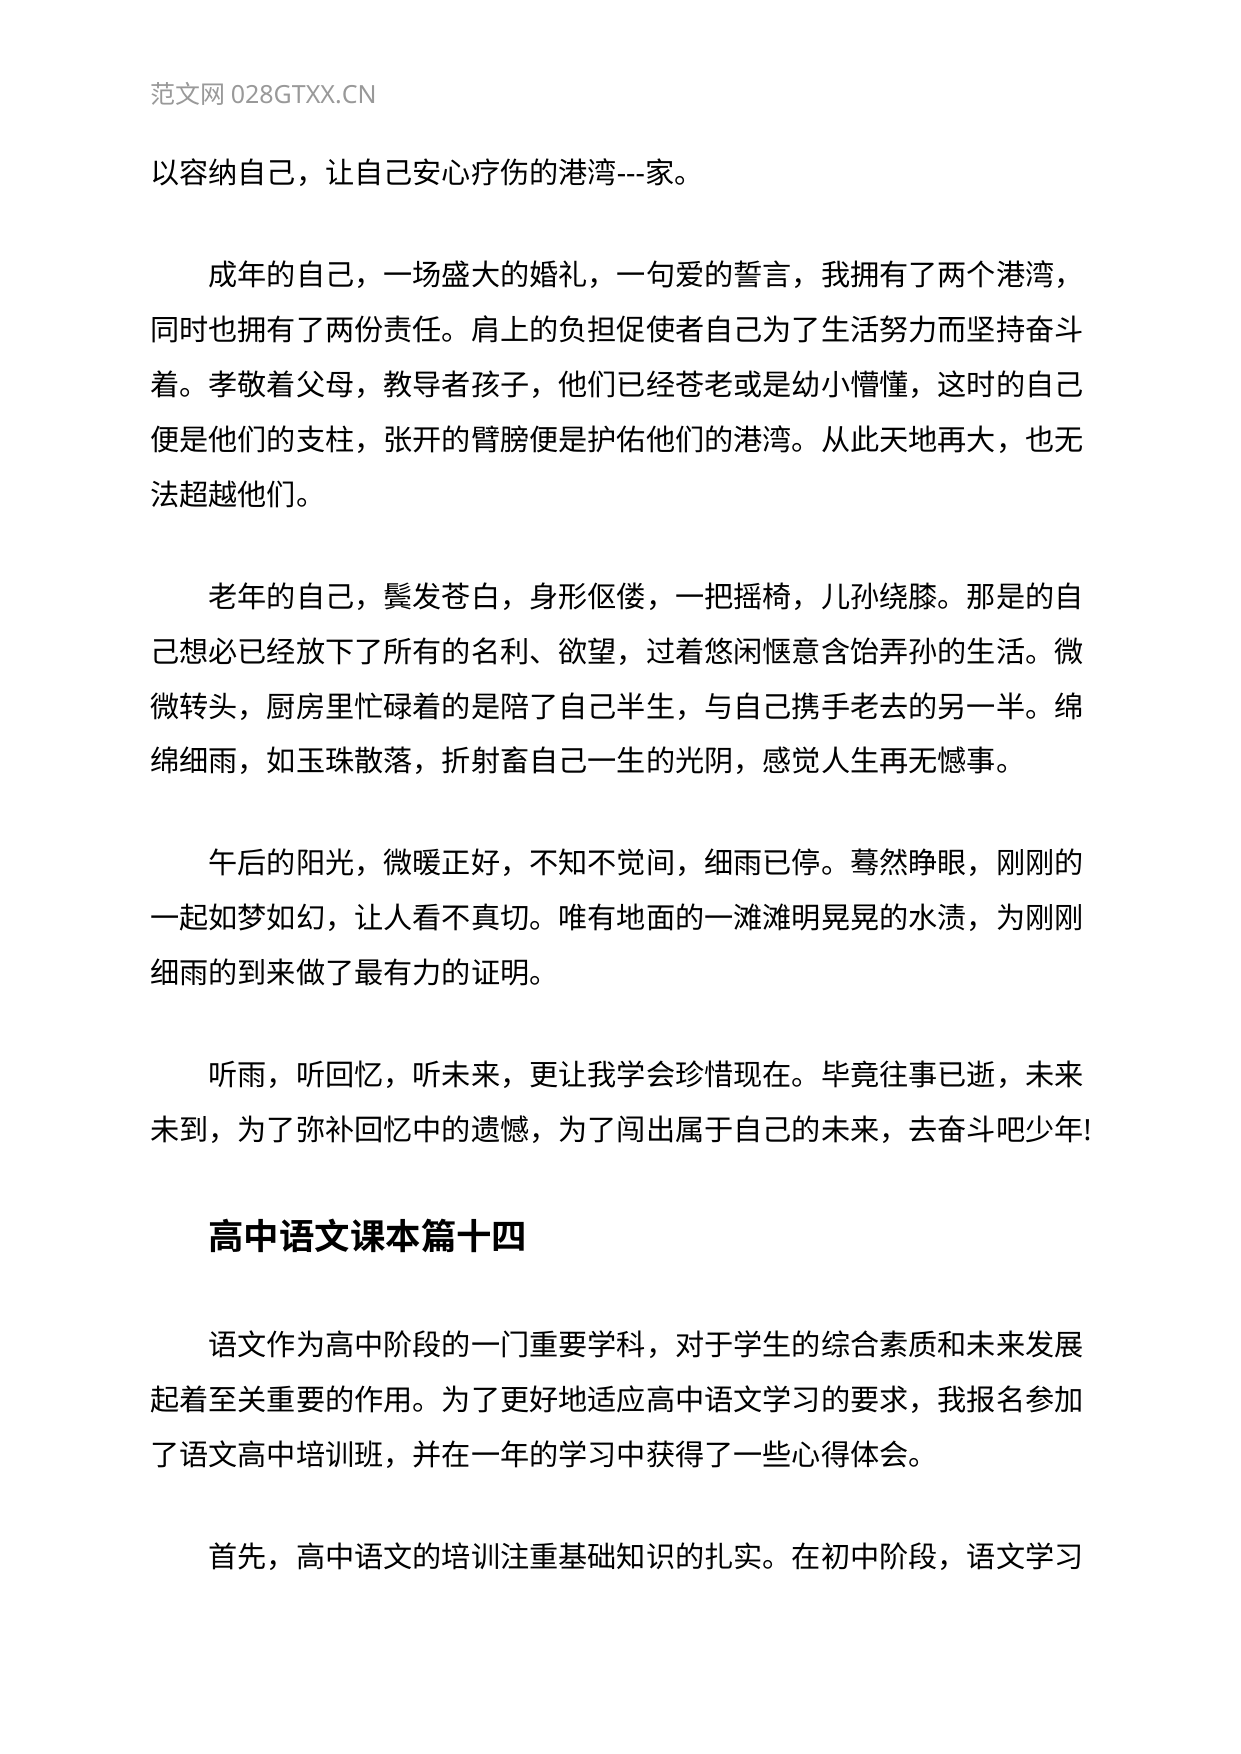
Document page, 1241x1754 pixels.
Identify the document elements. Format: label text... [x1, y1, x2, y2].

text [150, 150, 1090, 192]
text 老年的自己，鬓发苍白，身形伛偻，一把摇椅，儿孙绕膝。那是的自己想必已经放下了所有的名利、欲望，过着悠闲惬意含饴弄孙的生活。微微转头，厨房里忙碌着的是陪了自己半生，与自己携手老去的另一半。绵绵细雨，如玉珠散落，折射畜自己一生的光阴，感觉人生再无憾事。 [150, 573, 1090, 780]
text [150, 1533, 1090, 1576]
text 高中语文课本篇十四 [150, 1208, 1090, 1259]
text 语文作为高中阶段的一门重要学科，对于学生的综合素质和未来发展起着至关重要的作用。为了更好地适应高中语文学习的要求，我报名参加了语文高中培训班，并在一年的学习中获得了一些心得体会。 [150, 1322, 1090, 1474]
text 午后的阳光，微暖正好，不知不觉间，细雨已停。蓦然睁眼，刚刚的一起如梦如幻，让人看不真切。唯有地面的一滩滩明晃晃的水渍，为刚刚细雨的到来做了最有力的证明。 [150, 840, 1090, 992]
text 成年的自己，一场盛大的婚礼，一句爱的誓言，我拥有了两个港湾，同时也拥有了两份责任。肩上的负担促使者自己为了生活努力而坚持奋斗着。孝敬着父母，教导者孩子，他们已经苍老或是幼小懵懂，这时的自己便是他们的支柱，张开的臂膀便是护佑他们的港湾。从此天地再大，也无法超越他们。 [150, 252, 1090, 514]
text 听雨，听回忆，听未来，更让我学会珍惜现在。毕竟往事已逝，未来未到，为了弥补回忆中的遗憾，为了闯出属于自己的未来，去奋斗吧少年! [150, 1051, 1090, 1149]
